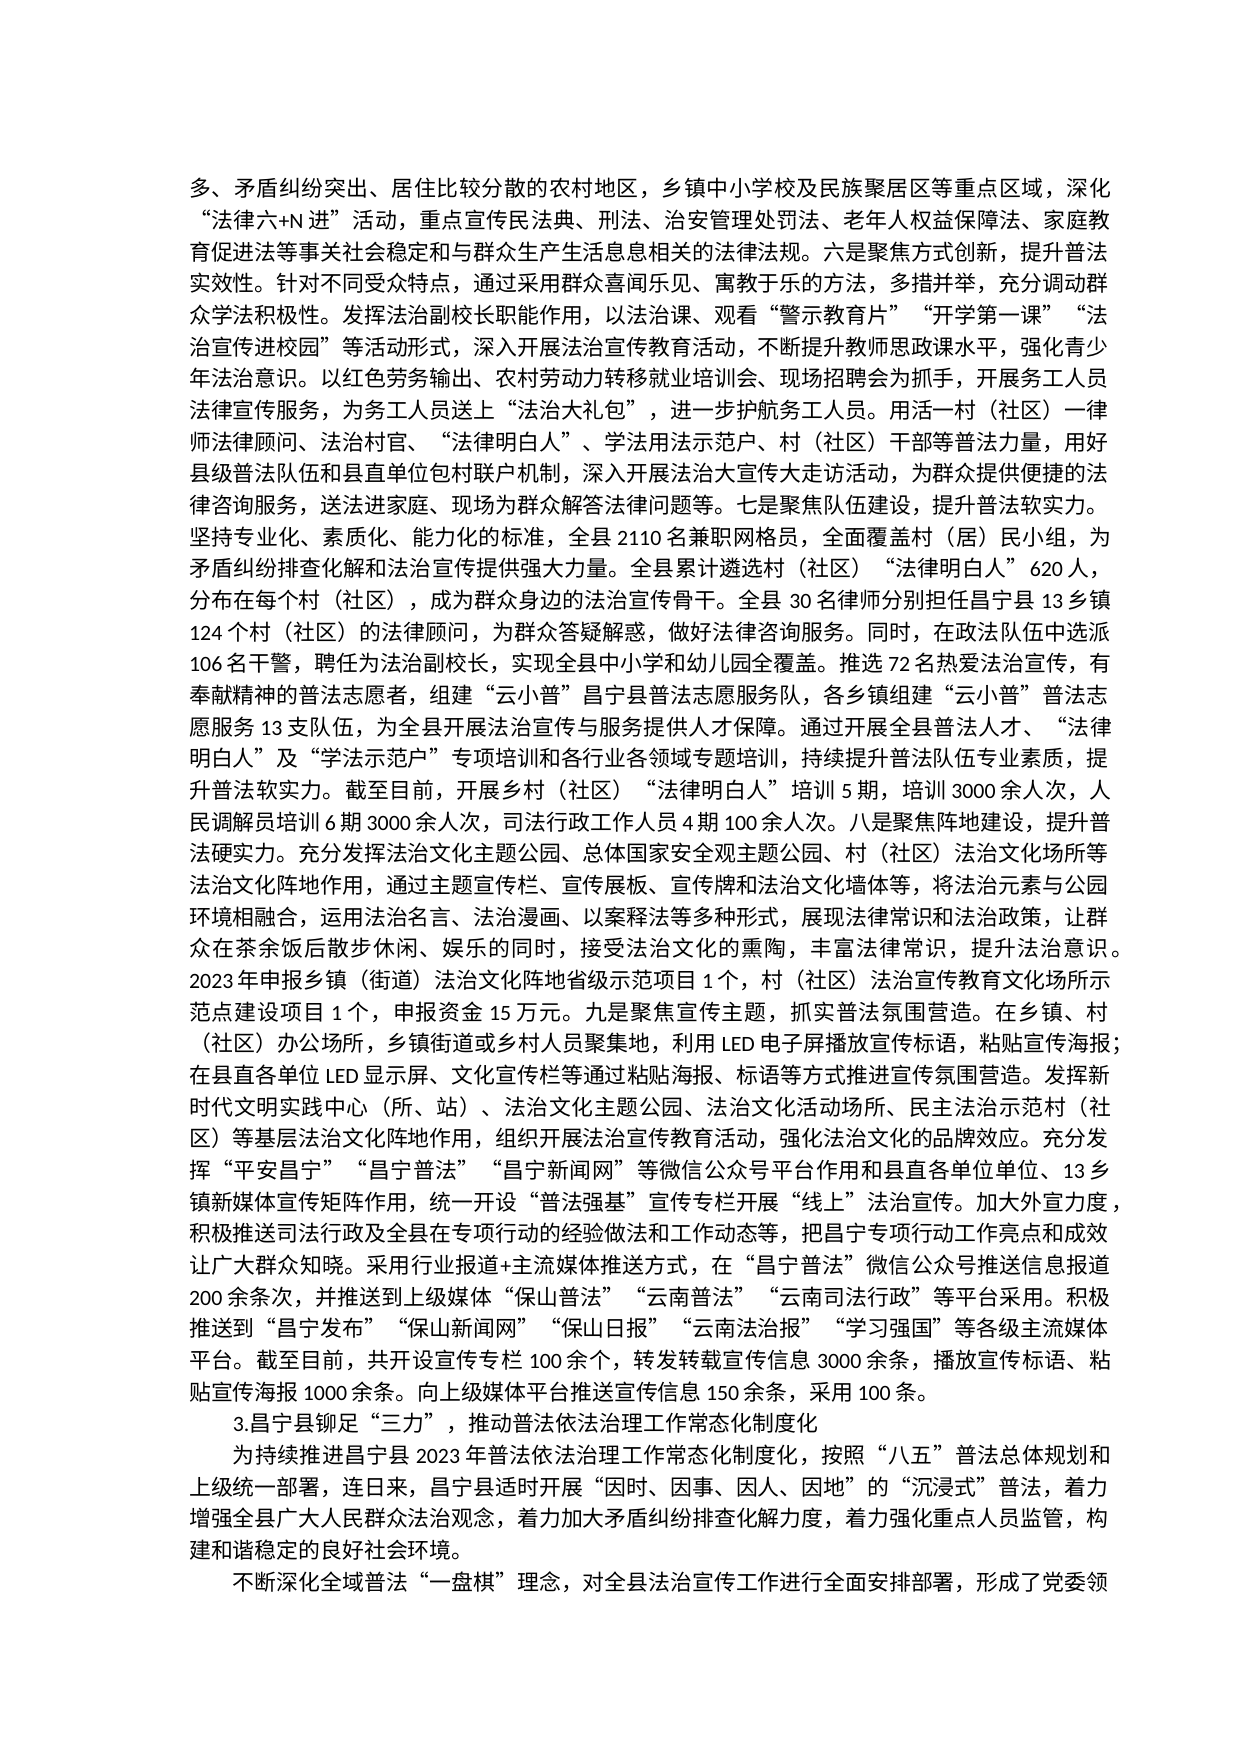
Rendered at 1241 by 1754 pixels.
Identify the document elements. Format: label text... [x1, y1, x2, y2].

text 为持续推进昌宁县2023年普法依法治理工作常态化制度化，按照“八五”普法总体规划和上级统一部署，连日来，昌宁县适时开展“因时、因事、因人、因地”的“沉浸式”普法，着力增强全县广大人民群众法治观念，着力加大矛盾纠纷排查化解力度，着力强化重点人员监管，构建和谐稳定的良好社会环境。 [189, 1438, 1111, 1564]
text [189, 1564, 1111, 1596]
text 3.昌宁县铆足“三力”，推动普法依法治理工作常态化制度化 [189, 1406, 1111, 1438]
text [189, 171, 1111, 1406]
